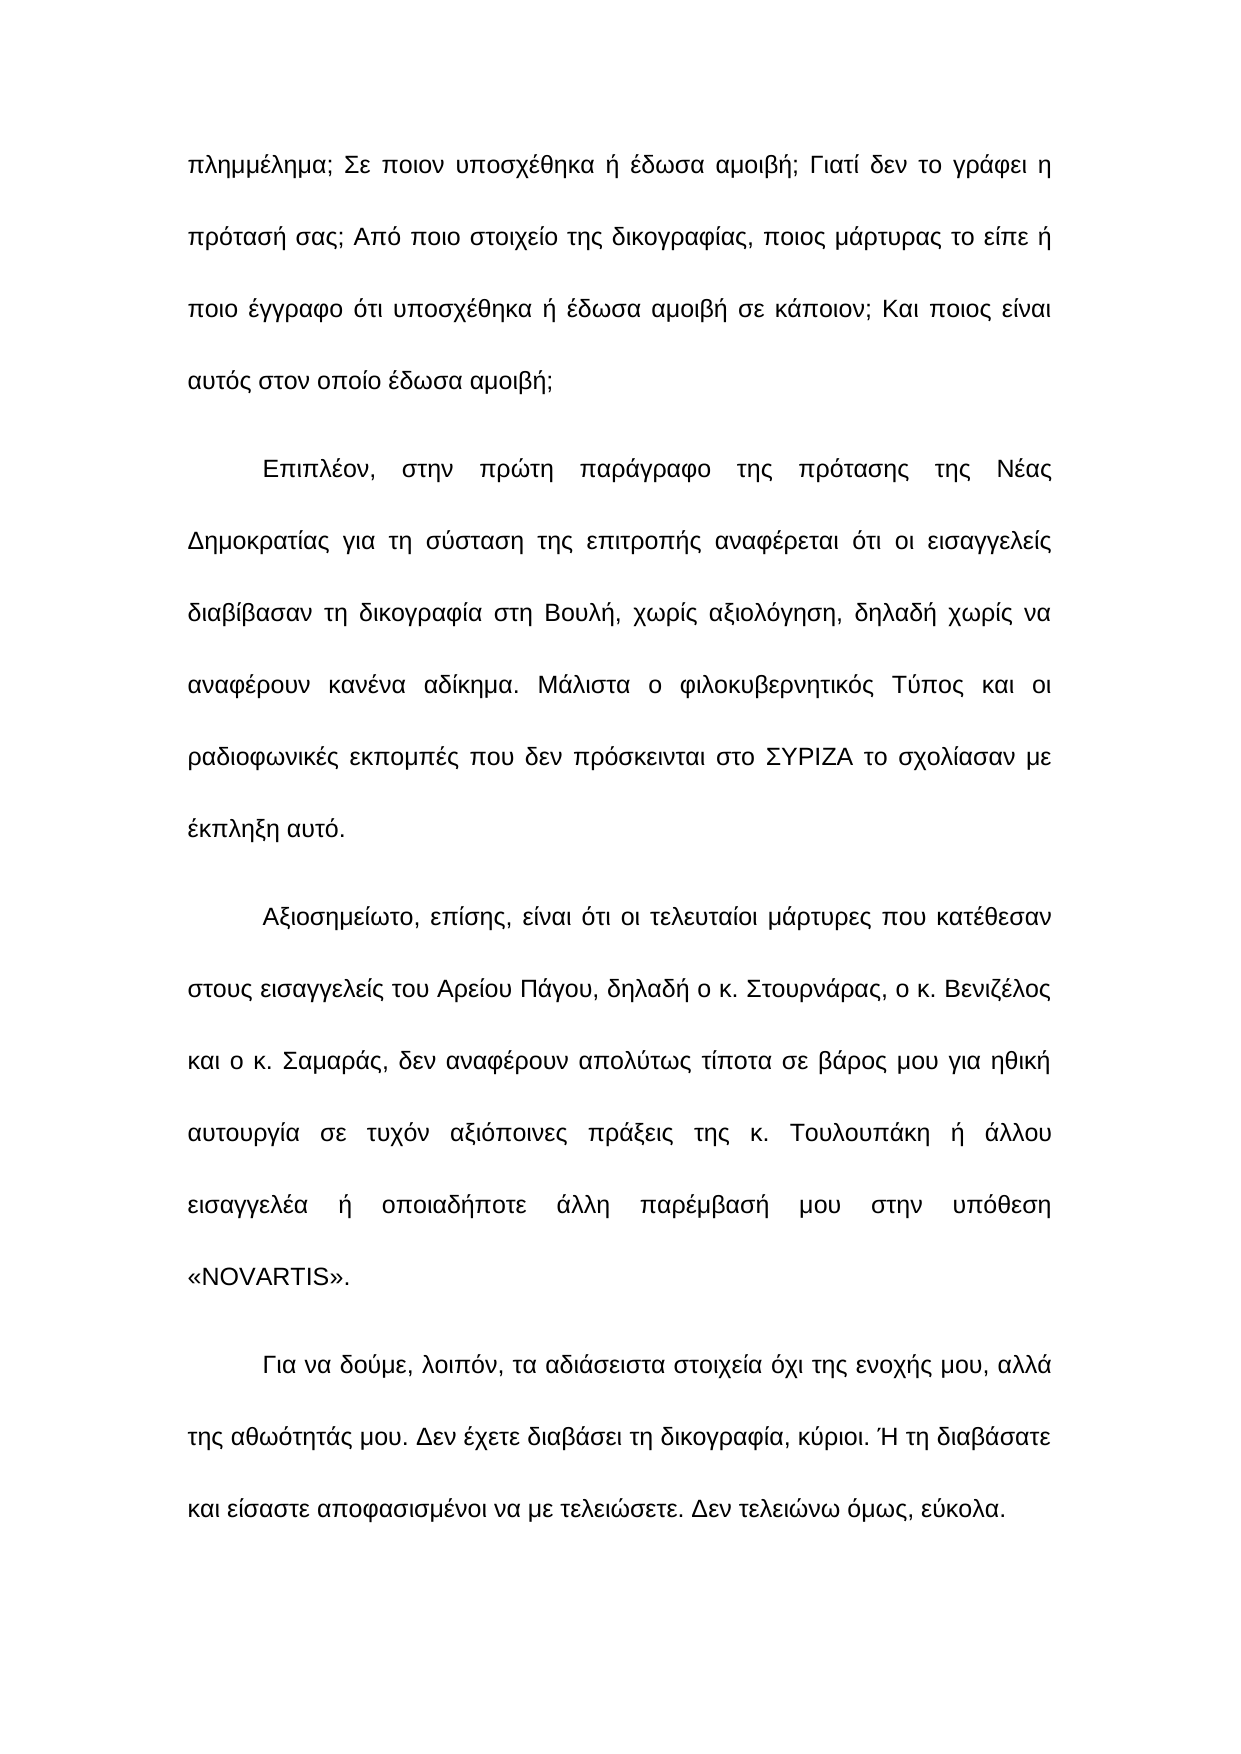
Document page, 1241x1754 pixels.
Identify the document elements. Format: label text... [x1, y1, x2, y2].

text Αξιοσημείωτο, επίσης, είναι ότι οι τελευταίοι μάρτυρες που κατέθεσαν στους εισαγγελείς του Αρείου Πάγου, δηλαδή ο κ. Στουρνάρας, ο κ. Βενιζέλος και ο κ. Σαμαράς, δεν αναφέρουν απολύτως τίποτα σε βάρος μου για ηθική αυτουργία σε τυχόν αξιόποινες πράξεις της κ. Τουλουπάκη ή άλλου εισαγγελέα ή οποιαδήποτε άλλη παρέμβασή μου στην υπόθεση «NOVARTIS». [187, 902, 1053, 1290]
text Επιπλέον, στην πρώτη παράγραφο της πρότασης της Νέας Δημοκρατίας για τη σύσταση της επιτροπής αναφέρεται ότι οι εισαγγελείς διαβίβασαν τη δικογραφία στη Βουλή, χωρίς αξιολόγηση, δηλαδή χωρίς να αναφέρουν κανένα αδίκημα. Μάλιστα ο φιλοκυβερνητικός Τύπος και οι ραδιοφωνικές εκπομπές που δεν πρόσκεινται στο ΣΥΡΙΖΑ το σχολίασαν με έκπληξη αυτό. [187, 454, 1053, 842]
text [187, 150, 1053, 394]
text Για να δούμε, λοιπόν, τα αδιάσειστα στοιχεία όχι της ενοχής μου, αλλά της αθωότητάς μου. Δεν έχετε διαβάσει τη δικογραφία, κύριοι. Ή τη διαβάσατε και είσαστε αποφασισμένοι να με τελειώσετε. Δεν τελειώνω όμως, εύκολα. [187, 1350, 1053, 1522]
